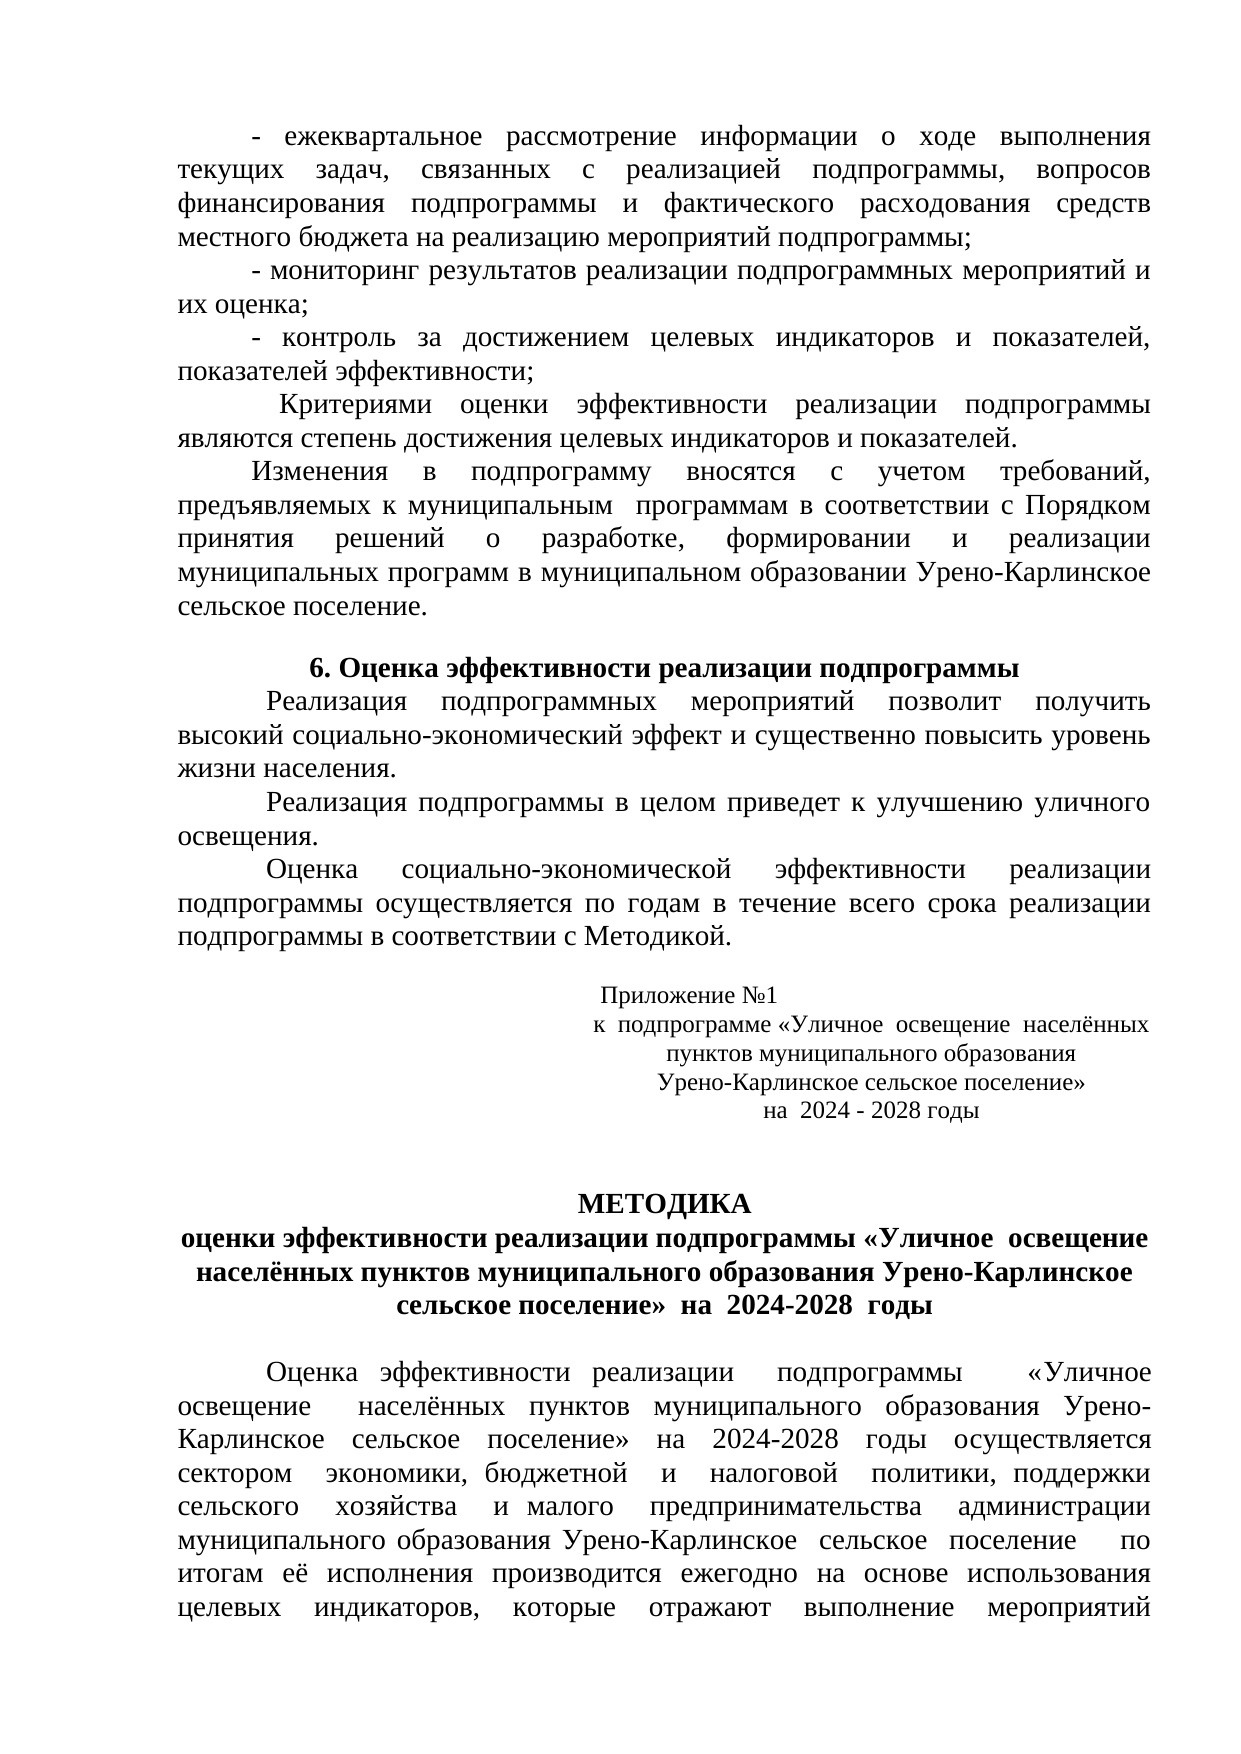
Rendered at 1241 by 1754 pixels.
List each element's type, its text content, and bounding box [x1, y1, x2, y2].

text на 2024 - 2028 годы [591, 1096, 1152, 1124]
text Оценка социально-экономической эффективности реализации подпрограммы осуществляется по годам в течение всего срока реализации подпрограммы в соответствии с Методикой. [177, 851, 1152, 952]
text Приложение №1 [177, 981, 1152, 1009]
text МЕТОДИКА [177, 1187, 1152, 1220]
text Реализация подпрограммы в целом приведет к улучшению уличного освещения. [177, 784, 1152, 851]
text Реализация подпрограммных мероприятий позволит получить высокий социально-экономический эффект и существенно повысить уровень жизни населения. [177, 683, 1152, 784]
text Критериями оценки эффективности реализации подпрограммы являются степень достижения целевых индикаторов и показателей. [177, 386, 1152, 453]
text к подпрограмме «Уличное освещение населённых пунктов муниципального образования [591, 1009, 1152, 1067]
text Изменения в подпрограмму вносятся с учетом требований, предъявляемых к муниципальным программам в соответствии с Порядком принятия решений о разработке, формировании и реализации муниципальных программ в муниципальном образовании Урено-Карлинское сельское поселение. [177, 453, 1152, 621]
text 6. Оценка эффективности реализации подпрограммы [177, 650, 1152, 683]
text - контроль за достижением целевых индикаторов и показателей, показателей эффективности; [177, 319, 1152, 386]
text Урено-Карлинское сельское поселение» [591, 1067, 1152, 1096]
text оценки эффективности реализации подпрограммы «Уличное освещение населённых пунктов муниципального образования Урено-Карлинское сельское поселение» на 2024-2028 годы [177, 1220, 1152, 1321]
text - мониторинг результатов реализации подпрограммных мероприятий и их оценка; [177, 252, 1152, 319]
text - ежеквартальное рассмотрение информации о ходе выполнения текущих задач, связанных с реализацией подпрограммы, вопросов финансирования подпрограммы и фактического расходования средств местного бюджета на реализацию мероприятий подпрограммы; [177, 118, 1152, 252]
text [177, 1354, 1152, 1623]
